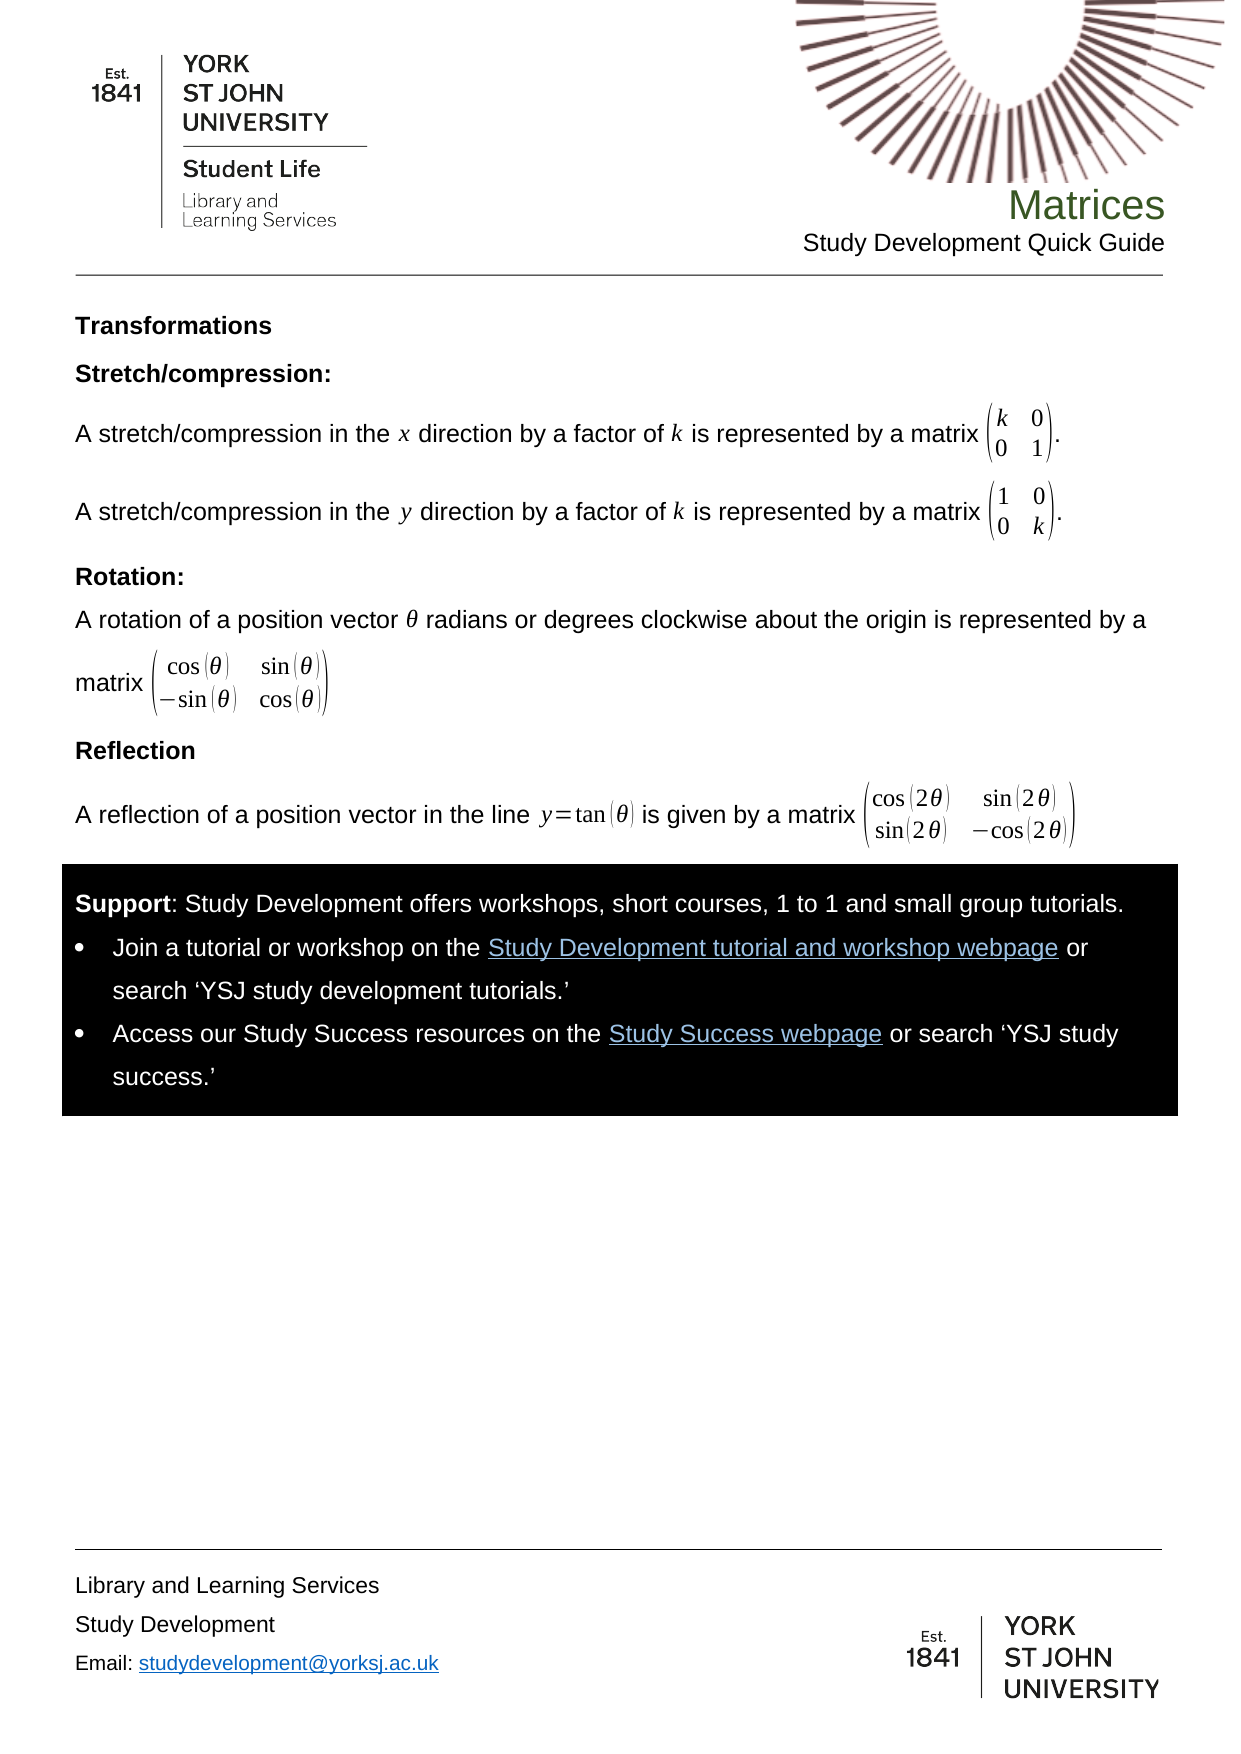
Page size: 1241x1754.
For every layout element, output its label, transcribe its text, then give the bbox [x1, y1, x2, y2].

text A stretch/compression in the direction by a factor of is represented by a matrix . [75, 479, 1165, 543]
text Support: Study Development offers workshops, short courses, 1 to 1 and small group tutorials. [67, 869, 1174, 907]
text A reflection of a position vector in the line is given by a matrix [75, 779, 1165, 849]
subtitle Matrices [75, 180, 1165, 228]
subtitle Reflection [75, 736, 1165, 765]
subtitle Rotation: [75, 562, 1165, 590]
subtitle Stretch/compression: [75, 359, 1165, 387]
list Join a tutorial or workshop on the Study Development tutorial and workshop webpage or search ‘YSJ study development tutorials.’ [67, 907, 1174, 993]
text Study Development Quick Guide [75, 228, 1165, 257]
list Access our Study Success resources on the Study Success webpage or search ‘YSJ study success.’ [67, 993, 1174, 1112]
text A stretch/compression in the direction by a factor of is represented by a matrix . [75, 402, 1165, 465]
picture [905, 1612, 1162, 1702]
text A rotation of a position vector radians or degrees clockwise about the origin is represented by a matrix [75, 605, 1165, 718]
picture [75, 35, 384, 180]
subtitle Transformations [75, 311, 1165, 340]
